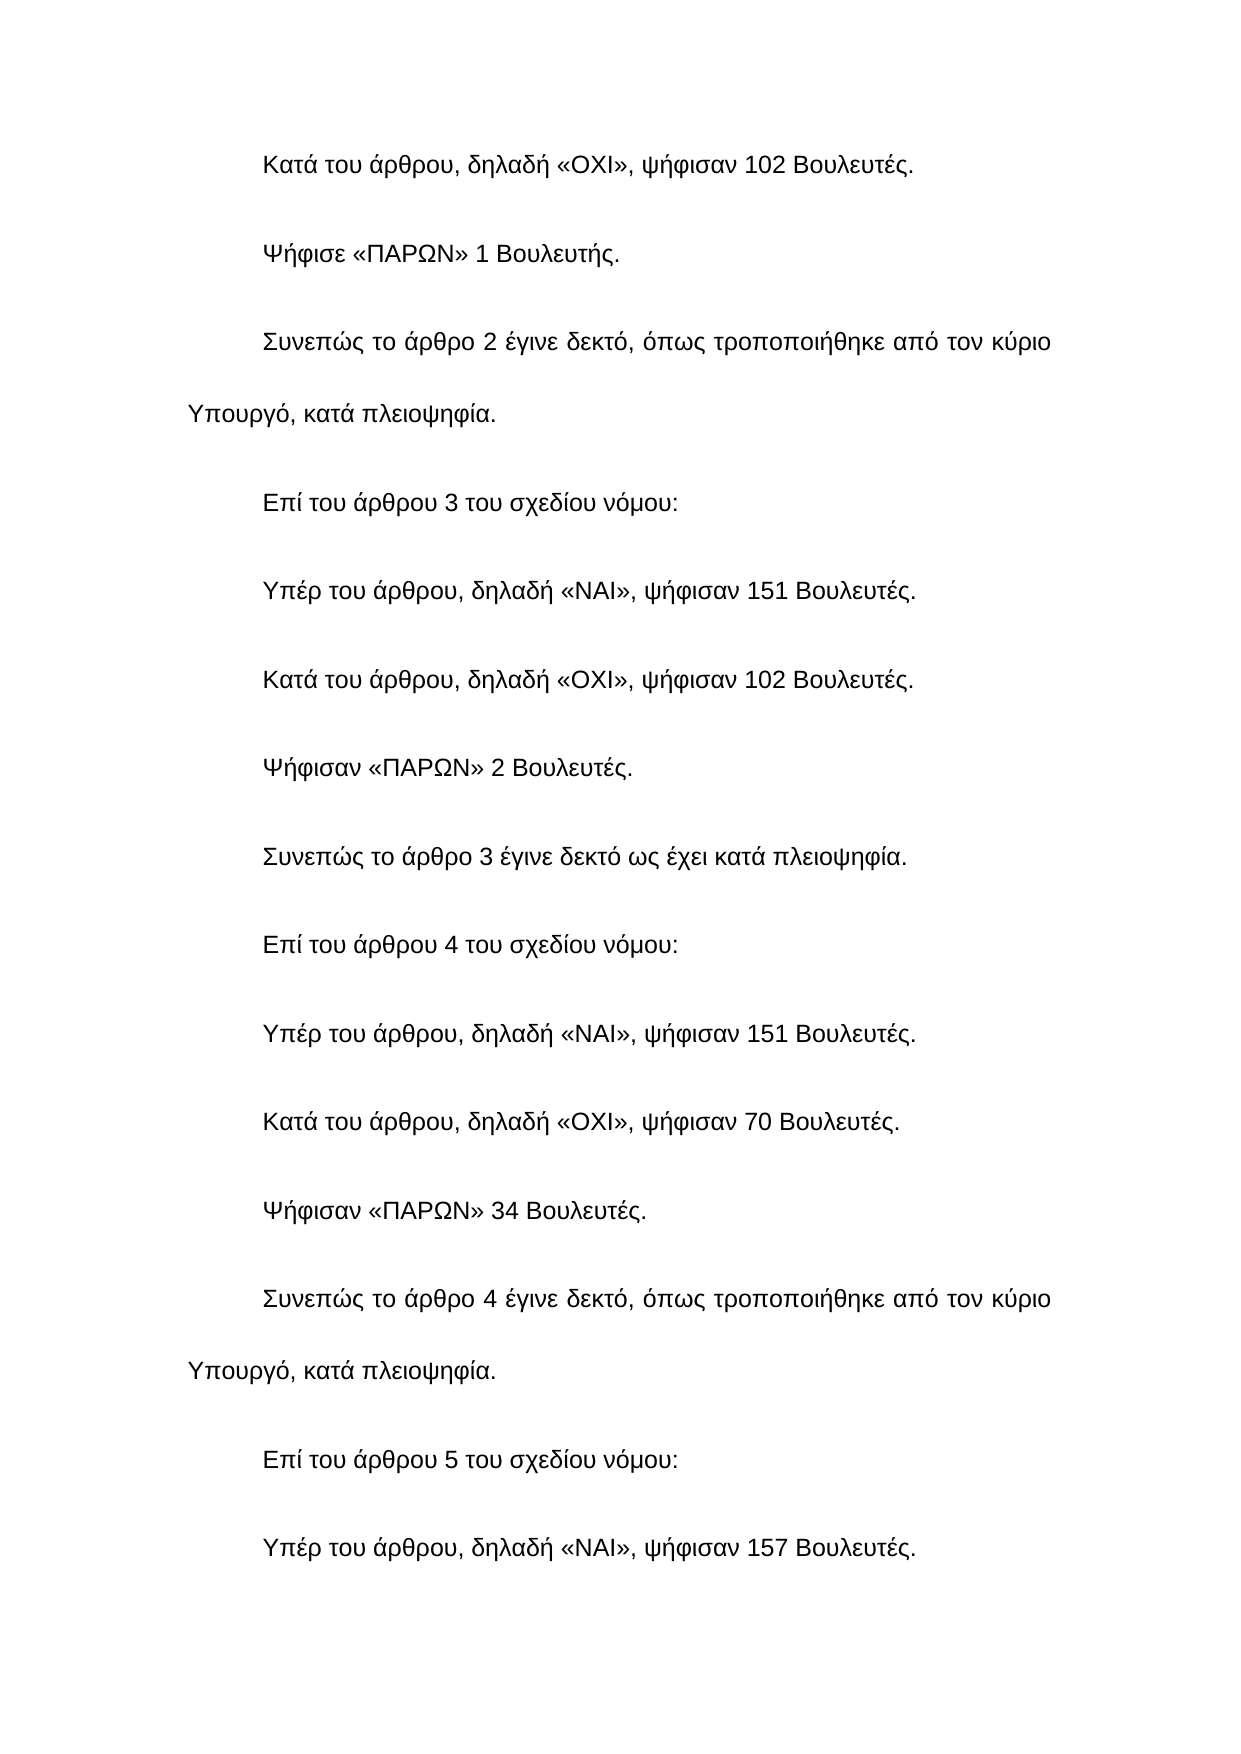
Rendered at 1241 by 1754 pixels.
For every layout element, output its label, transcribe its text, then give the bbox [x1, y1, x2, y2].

text Κατά του άρθρου, δηλαδή «ΟΧΙ», ψήφισαν 70 Βουλευτές. [187, 1107, 1053, 1136]
text Υπέρ του άρθρου, δηλαδή «ΝΑΙ», ψήφισαν 151 Βουλευτές. [187, 576, 1053, 605]
text Επί του άρθρου 5 του σχεδίου νόμου: [187, 1445, 1053, 1473]
text Ψήφισαν «ΠΑΡΩΝ» 2 Βουλευτές. [187, 753, 1053, 782]
text Ψήφισε «ΠΑΡΩΝ» 1 Βουλευτής. [187, 238, 1053, 267]
text Συνεπώς το άρθρο 4 έγινε δεκτό, όπως τροποποιήθηκε από τον κύριο Υπουργό, κατά πλειοψηφία. [187, 1284, 1053, 1385]
text Συνεπώς το άρθρο 3 έγινε δεκτό ως έχει κατά πλειοψηφία. [187, 842, 1053, 870]
text Υπέρ του άρθρου, δηλαδή «ΝΑΙ», ψήφισαν 157 Βουλευτές. [187, 1533, 1053, 1562]
text Κατά του άρθρου, δηλαδή «ΟΧΙ», ψήφισαν 102 Βουλευτές. [187, 150, 1053, 179]
text Ψήφισαν «ΠΑΡΩΝ» 34 Βουλευτές. [187, 1196, 1053, 1224]
text Συνεπώς το άρθρο 2 έγινε δεκτό, όπως τροποποιήθηκε από τον κύριο Υπουργό, κατά πλειοψηφία. [187, 327, 1053, 428]
text Επί του άρθρου 3 του σχεδίου νόμου: [187, 487, 1053, 516]
text Επί του άρθρου 4 του σχεδίου νόμου: [187, 930, 1053, 959]
text Υπέρ του άρθρου, δηλαδή «ΝΑΙ», ψήφισαν 151 Βουλευτές. [187, 1019, 1053, 1047]
text Κατά του άρθρου, δηλαδή «ΟΧΙ», ψήφισαν 102 Βουλευτές. [187, 664, 1053, 693]
